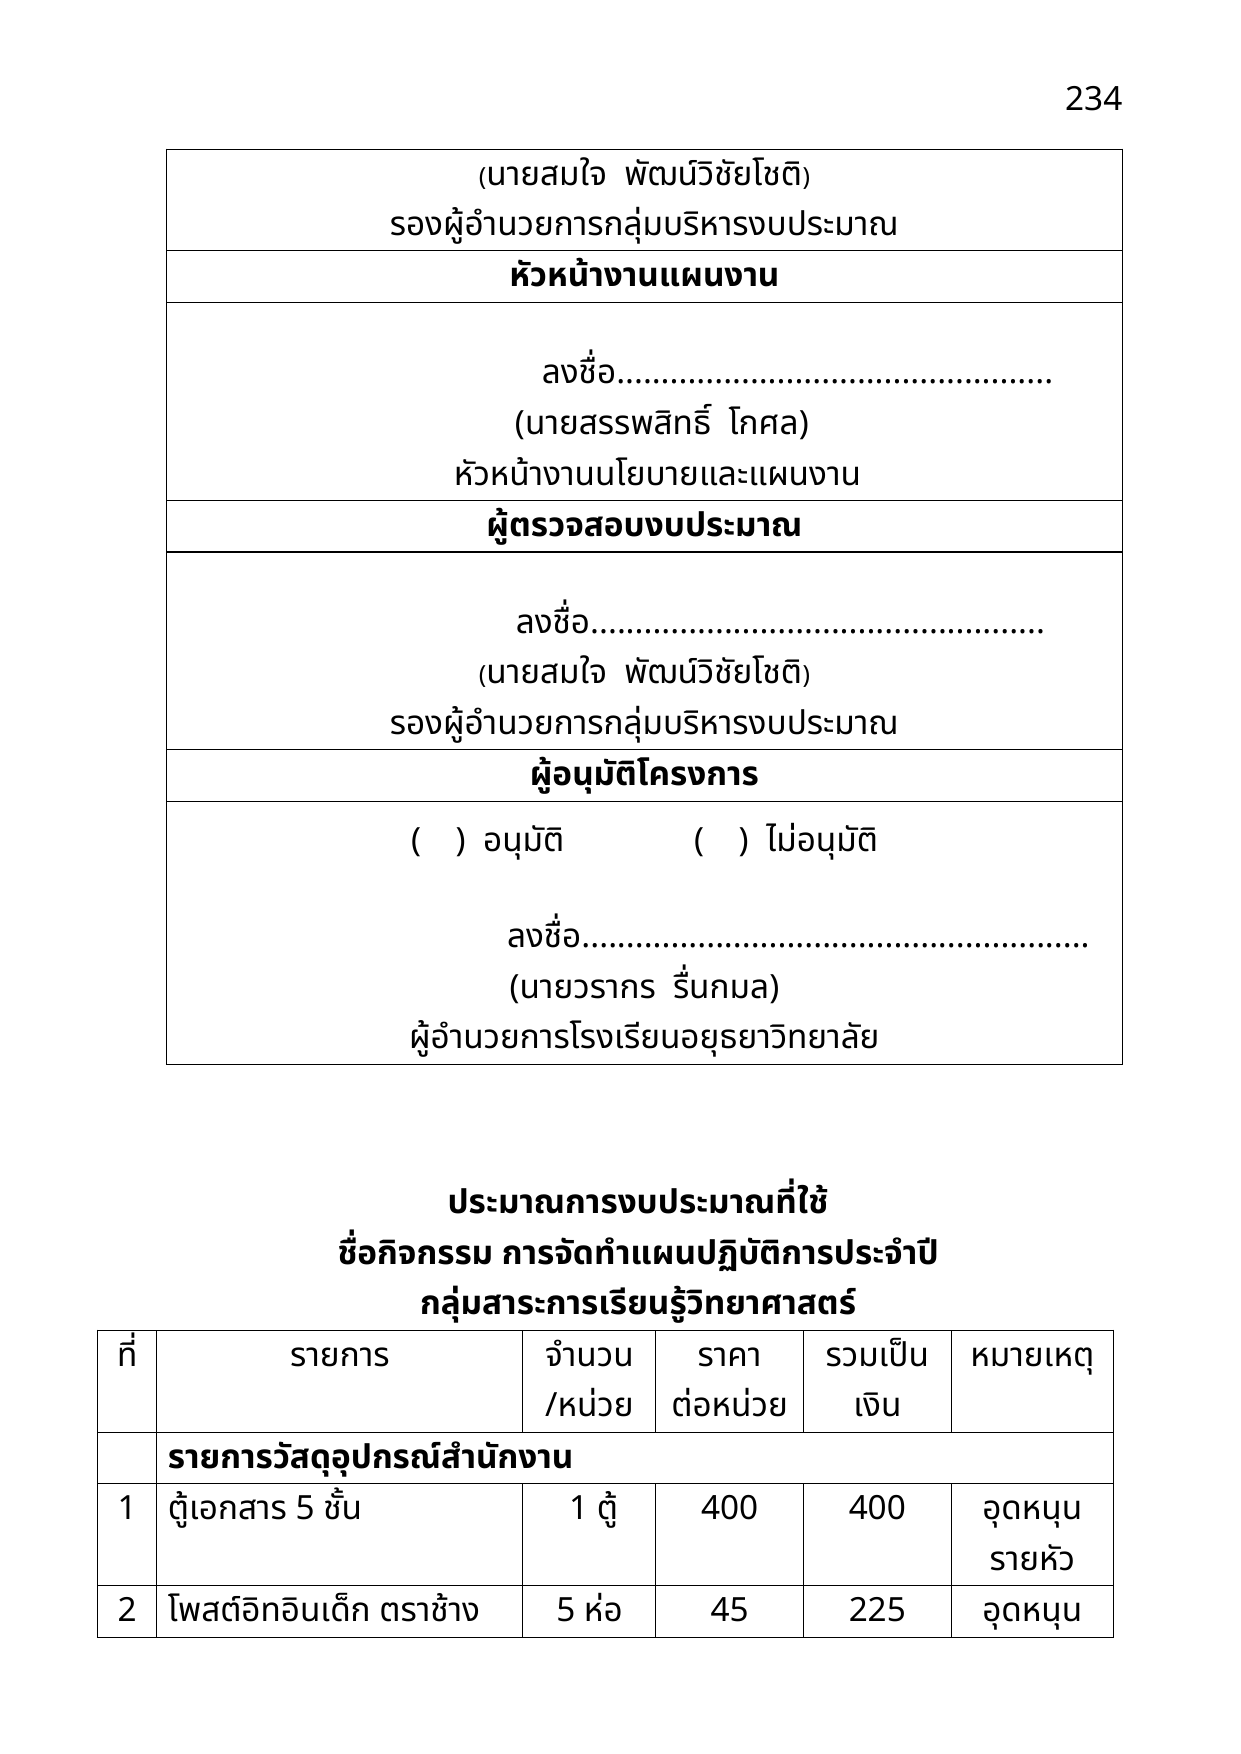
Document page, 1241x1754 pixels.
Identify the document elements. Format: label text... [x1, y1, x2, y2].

subtitle ประมาณการงบประมาณที่ใช้ [153, 1178, 1122, 1229]
table_cell ( ) อนุมัติ ( ) ไม่อนุมัติ ลงชื่อ......................................................... (นายวรากร รื่นกมล) ผู้อำนวยการโรงเรียนอยุธยาวิทยาลัย [167, 802, 1122, 1064]
table_cell 5 ห่อ [523, 1586, 655, 1637]
table_header หมายเหตุ [952, 1331, 1113, 1432]
table_cell 1 ตู้ [523, 1484, 655, 1585]
table_cell 225 [804, 1586, 951, 1637]
table_cell 400 [656, 1484, 803, 1585]
table_cell 45 [656, 1586, 803, 1637]
table_header ที่ [98, 1331, 156, 1432]
table_cell อุดหนุนรายหัว [952, 1484, 1113, 1585]
table_cell ผู้ตรวจสอบงบประมาณ [167, 501, 1122, 551]
table_cell ตู้เอกสาร 5 ชั้น [157, 1484, 522, 1585]
subtitle กลุ่มสาระการเรียนรู้วิทยาศาสตร์ [153, 1279, 1122, 1329]
table_cell 1 [98, 1484, 156, 1585]
table_header จำนวน /หน่วย [523, 1331, 655, 1432]
table_cell 2 [98, 1586, 156, 1637]
table_cell ลงชื่อ................................................... (นายสมใจ พัฒน์วิชัยโชติ) รองผู้อำนวยการกลุ่มบริหารงบประมาณ [167, 553, 1122, 749]
table_cell ลงชื่อ................................................. (นายสรรพสิทธิ์ โกศล) หัวหน้างานนโยบายและแผนงาน [167, 303, 1122, 500]
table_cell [157, 1586, 522, 1637]
table_cell 400 [804, 1484, 951, 1585]
table_header รวมเป็นเงิน [804, 1331, 951, 1432]
table_cell หัวหน้างานแผนงาน [167, 251, 1122, 302]
table_cell อุดหนุนรายหัว [952, 1586, 1113, 1637]
table_header ราคา ต่อหน่วย [656, 1331, 803, 1432]
table_header รายการ [157, 1331, 522, 1432]
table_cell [167, 150, 1122, 250]
table_cell รายการวัสดุอุปกรณ์สำนักงาน [157, 1433, 1113, 1483]
table_cell ผู้อนุมัติโครงการ [167, 750, 1122, 801]
table_cell [98, 1433, 156, 1483]
text ชื่อกิจกรรม การจัดทำแผนปฏิบัติการประจำปี [153, 1229, 1122, 1279]
